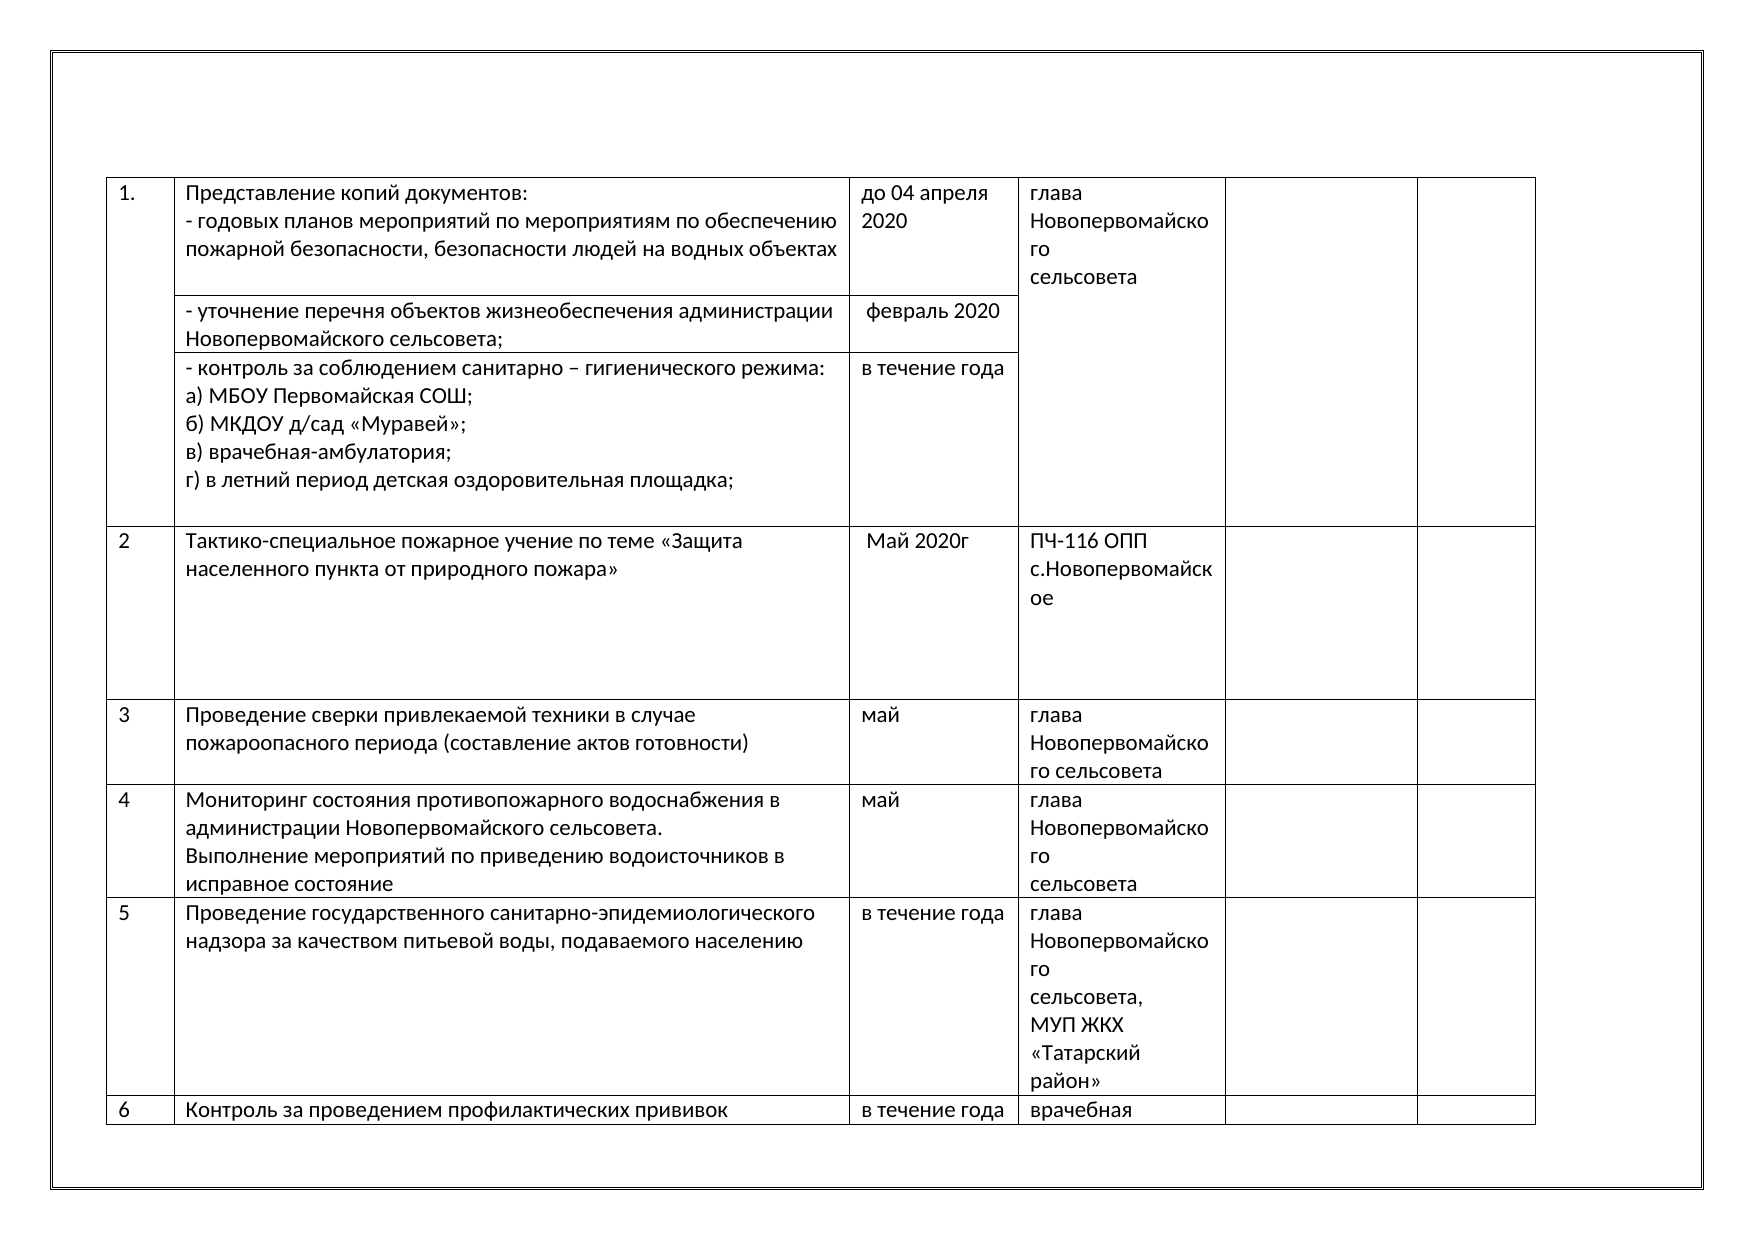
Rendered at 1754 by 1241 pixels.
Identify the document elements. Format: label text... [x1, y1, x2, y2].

table_cell глава Новопервомайского сельсовета [1019, 700, 1225, 784]
table_cell 5 [107, 898, 174, 1094]
table_cell в течение года [850, 353, 1018, 526]
table_cell [1418, 178, 1535, 526]
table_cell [175, 1096, 849, 1123]
table_cell [1226, 527, 1417, 699]
table_cell Мониторинг состояния противопожарного водоснабжения в администрации Новопервомайского сельсовета. Выполнение мероприятий по приведению водоисточников в исправное состояние [175, 785, 849, 897]
table_cell ПЧ-116 ОПП с.Новопервомайское [1019, 527, 1225, 699]
table_cell [1226, 1096, 1417, 1123]
table_cell до 04 апреля 2020 [850, 178, 1018, 295]
table_cell Тактико-специальное пожарное учение по теме «Защита населенного пункта от природного пожара» [175, 527, 849, 699]
table_cell - уточнение перечня объектов жизнеобеспечения администрации Новопервомайского сельсовета; [175, 296, 849, 352]
table_cell в течение года [850, 898, 1018, 1094]
table_cell май [850, 785, 1018, 897]
table_cell [1418, 527, 1535, 699]
table_cell глава Новопервомайского сельсовета, МУП ЖКХ «Татарский район» [1019, 898, 1225, 1094]
table_cell 3 [107, 700, 174, 784]
table_cell в течение года [850, 1096, 1018, 1123]
table_cell 4 [107, 785, 174, 897]
table_cell Проведение государственного санитарно-эпидемиологического надзора за качеством питьевой воды, подаваемого населению [175, 898, 849, 1094]
table_cell 6 [107, 1096, 174, 1123]
table_cell Проведение сверки привлекаемой техники в случае пожароопасного периода (составление актов готовности) [175, 700, 849, 784]
table_cell [1418, 700, 1535, 784]
table_cell май [850, 700, 1018, 784]
table_cell Май 2020г [850, 527, 1018, 699]
table_cell [1418, 785, 1535, 897]
table_cell [1418, 1096, 1535, 1123]
table_cell [1226, 700, 1417, 784]
table_cell 2 [107, 527, 174, 699]
table_cell глава Новопервомайского сельсовета [1019, 785, 1225, 897]
table_cell [1226, 178, 1417, 526]
table_cell [1226, 898, 1417, 1094]
table_cell [1418, 898, 1535, 1094]
table_cell глава Новопервомайского сельсовета [1019, 178, 1225, 526]
table_cell Представление копий документов: - годовых планов мероприятий по мероприятиям по обеспечению пожарной безопасности, безопасности людей на водных объектах [175, 178, 849, 295]
table_cell 1. [107, 178, 174, 526]
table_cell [1019, 1096, 1225, 1123]
table_cell - контроль за соблюдением санитарно – гигиенического режима: а) МБОУ Первомайская СОШ; б) МКДОУ д/сад «Муравей»; в) врачебная-амбулатория; г) в летний период детская оздоровительная площадка; [175, 353, 849, 526]
table_cell февраль 2020 [850, 296, 1018, 352]
table_cell [1226, 785, 1417, 897]
